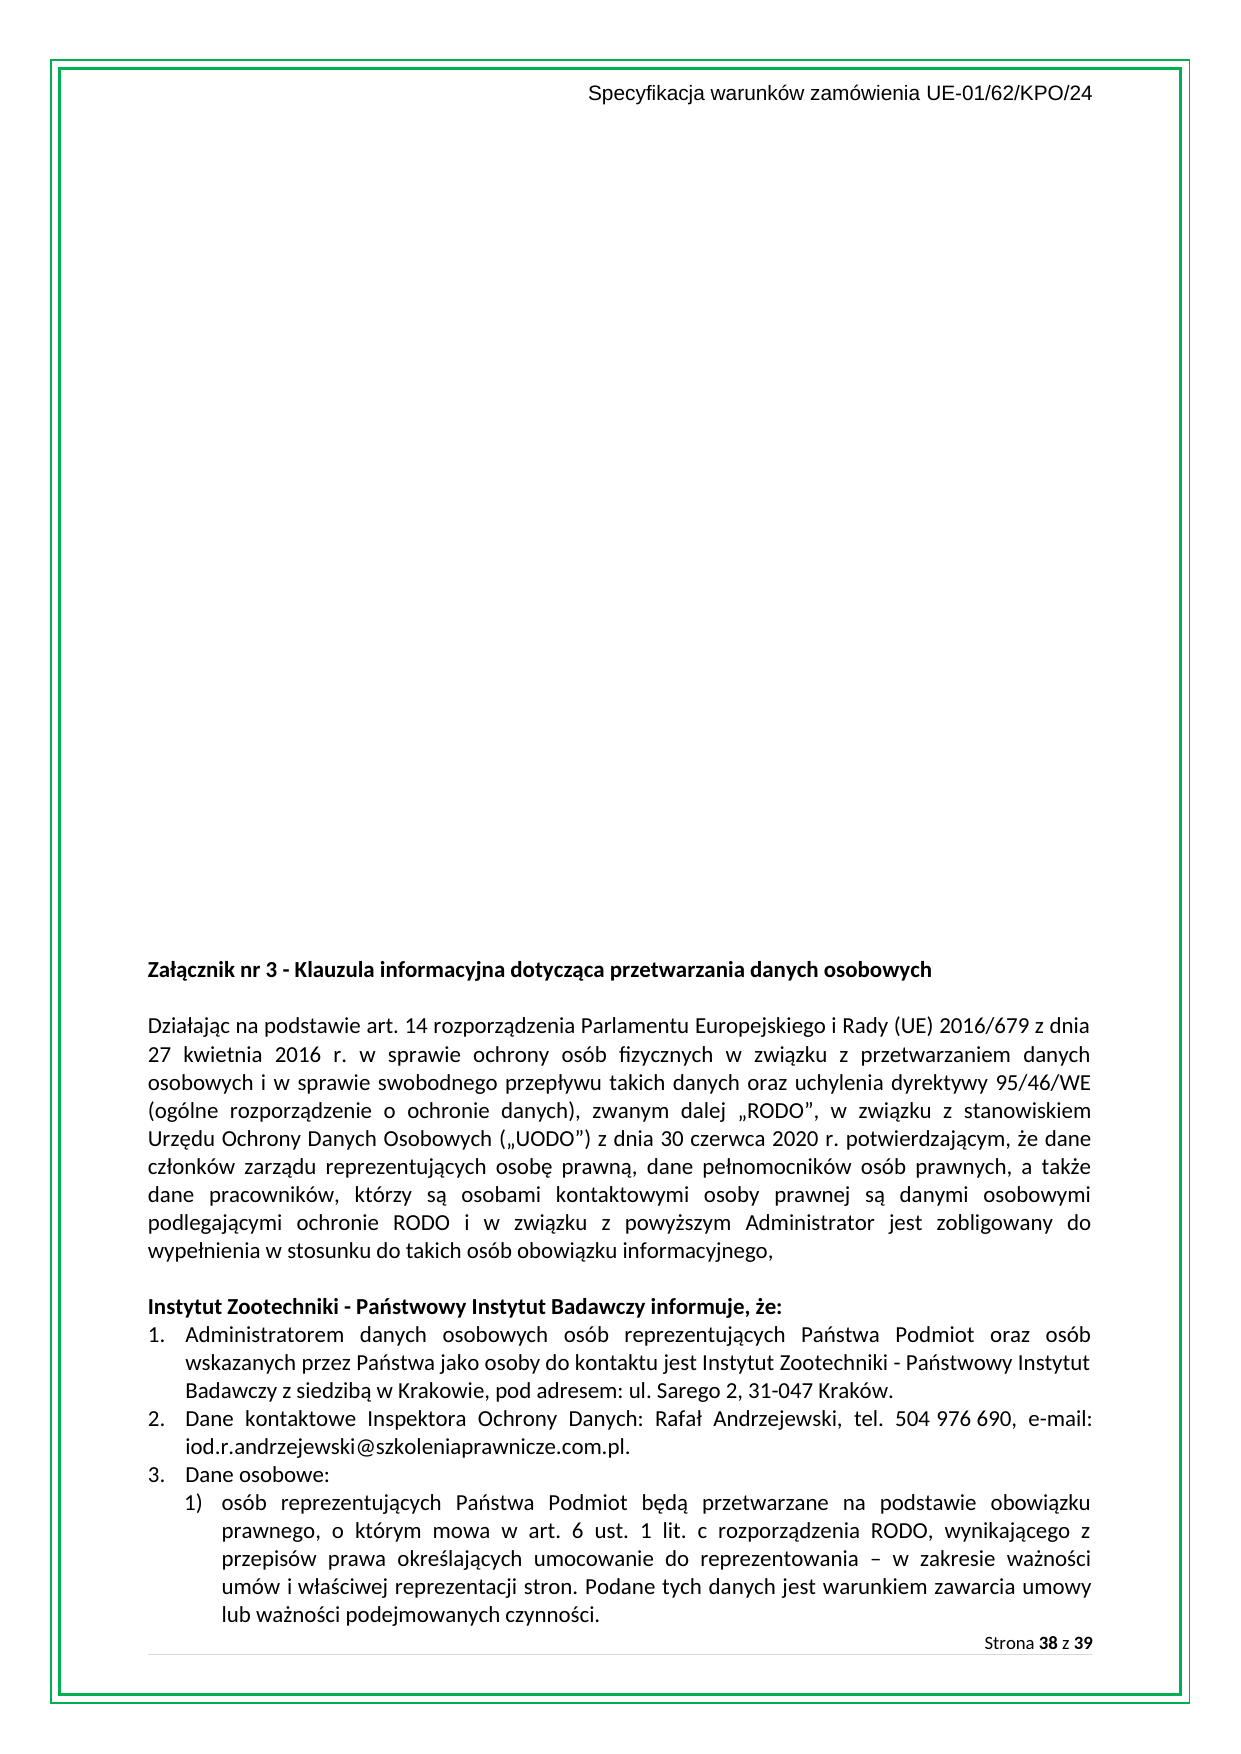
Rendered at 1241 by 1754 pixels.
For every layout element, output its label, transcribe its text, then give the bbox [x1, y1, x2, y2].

list Dane osobowe: [148, 1460, 1092, 1488]
text Załącznik nr 3 - Klauzula informacyjna dotycząca przetwarzania danych osobowych [148, 956, 1092, 984]
text Działając na podstawie art. 14 rozporządzenia Parlamentu Europejskiego i Rady (UE) 2016/679 z dnia 27 kwietnia 2016 r. w sprawie ochrony osób fizycznych w związku z przetwarzaniem danych osobowych i w sprawie swobodnego przepływu takich danych oraz uchylenia dyrektywy 95/46/WE (ogólne rozporządzenie o ochronie danych), zwanym dalej „RODO”, w związku z stanowiskiem Urzędu Ochrony Danych Osobowych („UODO”) z dnia 30 czerwca 2020 r. potwierdzającym, że dane członków zarządu reprezentujących osobę prawną, dane pełnomocników osób prawnych, a także dane pracowników, którzy są osobami kontaktowymi osoby prawnej są danymi osobowymi podlegającymi ochronie RODO i w związku z powyższym Administrator jest zobligowany do wypełnienia w stosunku do takich osób obowiązku informacyjnego, [148, 1012, 1092, 1264]
list Dane kontaktowe Inspektora Ochrony Danych: Rafał Andrzejewski, tel. 504 976 690, e-mail: iod.r.andrzejewski@szkoleniaprawnicze.com.pl. [148, 1404, 1092, 1460]
list osób reprezentujących Państwa Podmiot będą przetwarzane na podstawie obowiązku prawnego, o którym mowa w art. 6 ust. 1 lit. c rozporządzenia RODO, wynikającego z przepisów prawa określających umocowanie do reprezentowania – w zakresie ważności umów i właściwej reprezentacji stron. Podane tych danych jest warunkiem zawarcia umowy lub ważności podejmowanych czynności. [184, 1488, 1092, 1628]
text Instytut Zootechniki - Państwowy Instytut Badawczy informuje, że: [148, 1292, 1092, 1320]
list Administratorem danych osobowych osób reprezentujących Państwa Podmiot oraz osób wskazanych przez Państwa jako osoby do kontaktu jest Instytut Zootechniki - Państwowy Instytut Badawczy z siedzibą w Krakowie, pod adresem: ul. Sarego 2, 31-047 Kraków. [148, 1320, 1092, 1404]
